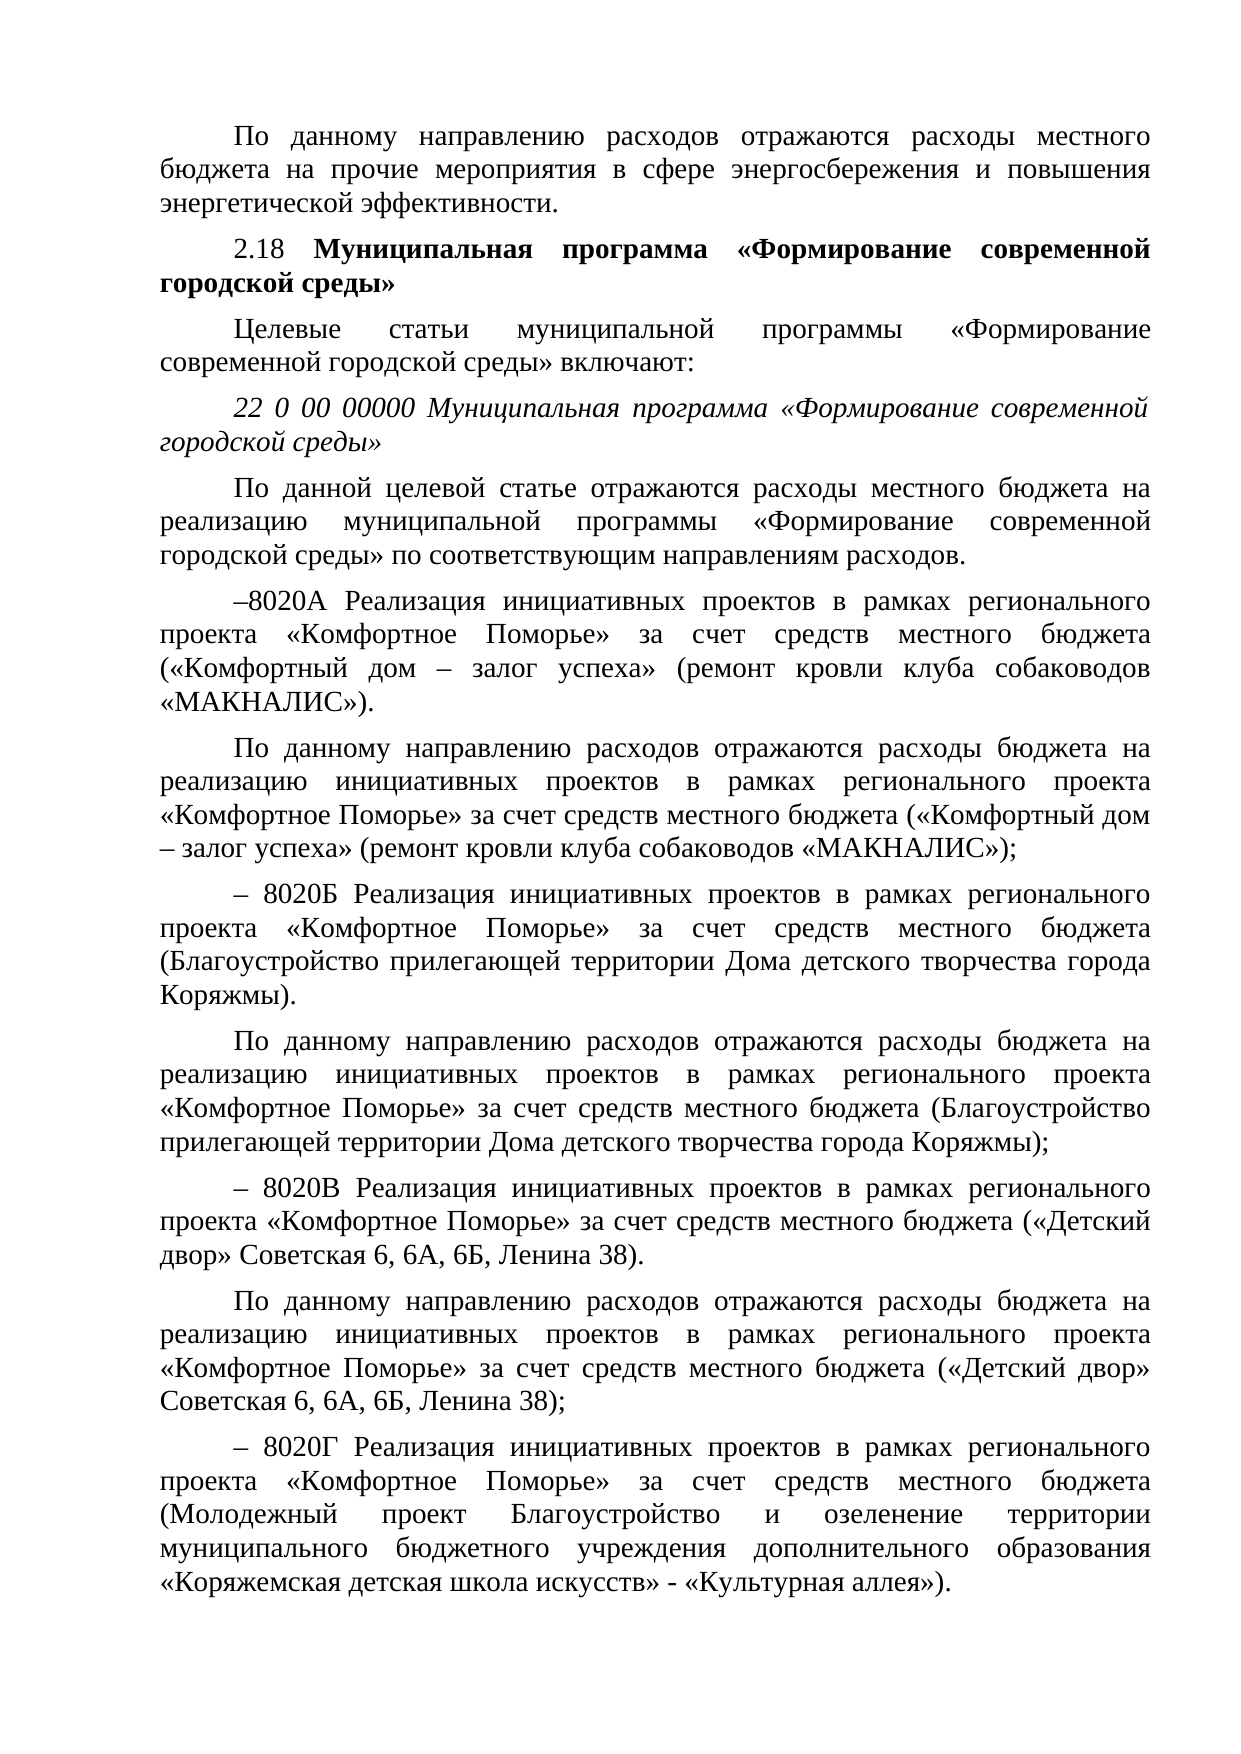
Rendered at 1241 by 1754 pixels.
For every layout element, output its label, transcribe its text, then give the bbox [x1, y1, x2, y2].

text Целевые статьи муниципальной программы «Формирование современной городской среды» включают: [159, 311, 1152, 378]
text –8020А Реализация инициативных проектов в рамках регионального проекта «Комфортное Поморье» за счет средств местного бюджета («Комфортный дом – залог успеха» (ремонт кровли клуба собаководов «МАКНАЛИС»). [159, 583, 1152, 717]
text – 8020Б Реализация инициативных проектов в рамках регионального проекта «Комфортное Поморье» за счет средств местного бюджета (Благоустройство прилегающей территории Дома детского творчества города Коряжмы). [159, 876, 1152, 1011]
text По данному направлению расходов отражаются расходы местного бюджета на прочие мероприятия в сфере энергосбережения и повышения энергетической эффективности. [159, 118, 1152, 219]
text – 8020Г Реализация инициативных проектов в рамках регионального проекта «Комфортное Поморье» за счет средств местного бюджета (Молодежный проект Благоустройство и озеленение территории муниципального бюджетного учреждения дополнительного образования «Коряжемская детская школа искусств» - «Культурная аллея»). [159, 1429, 1152, 1597]
text По данному направлению расходов отражаются расходы бюджета на реализацию инициативных проектов в рамках регионального проекта «Комфортное Поморье» за счет средств местного бюджета («Детский двор» Советская 6, 6А, 6Б, Ленина 38); [159, 1283, 1152, 1417]
text 22 0 00 00000 Муниципальная программа «Формирование современной городской среды» [159, 390, 1152, 457]
text По данному направлению расходов отражаются расходы бюджета на реализацию инициативных проектов в рамках регионального проекта «Комфортное Поморье» за счет средств местного бюджета (Благоустройство прилегающей территории Дома детского творчества города Коряжмы); [159, 1023, 1152, 1157]
text 2.18 Муниципальная программа «Формирование современной городской среды» [159, 231, 1152, 298]
text По данной целевой статье отражаются расходы местного бюджета на реализацию муниципальной программы «Формирование современной городской среды» по соответствующим направлениям расходов. [159, 470, 1152, 571]
text – 8020В Реализация инициативных проектов в рамках регионального проекта «Комфортное Поморье» за счет средств местного бюджета («Детский двор» Советская 6, 6А, 6Б, Ленина 38). [159, 1170, 1152, 1270]
text По данному направлению расходов отражаются расходы бюджета на реализацию инициативных проектов в рамках регионального проекта «Комфортное Поморье» за счет средств местного бюджета («Комфортный дом – залог успеха» (ремонт кровли клуба собаководов «МАКНАЛИС»); [159, 730, 1152, 864]
